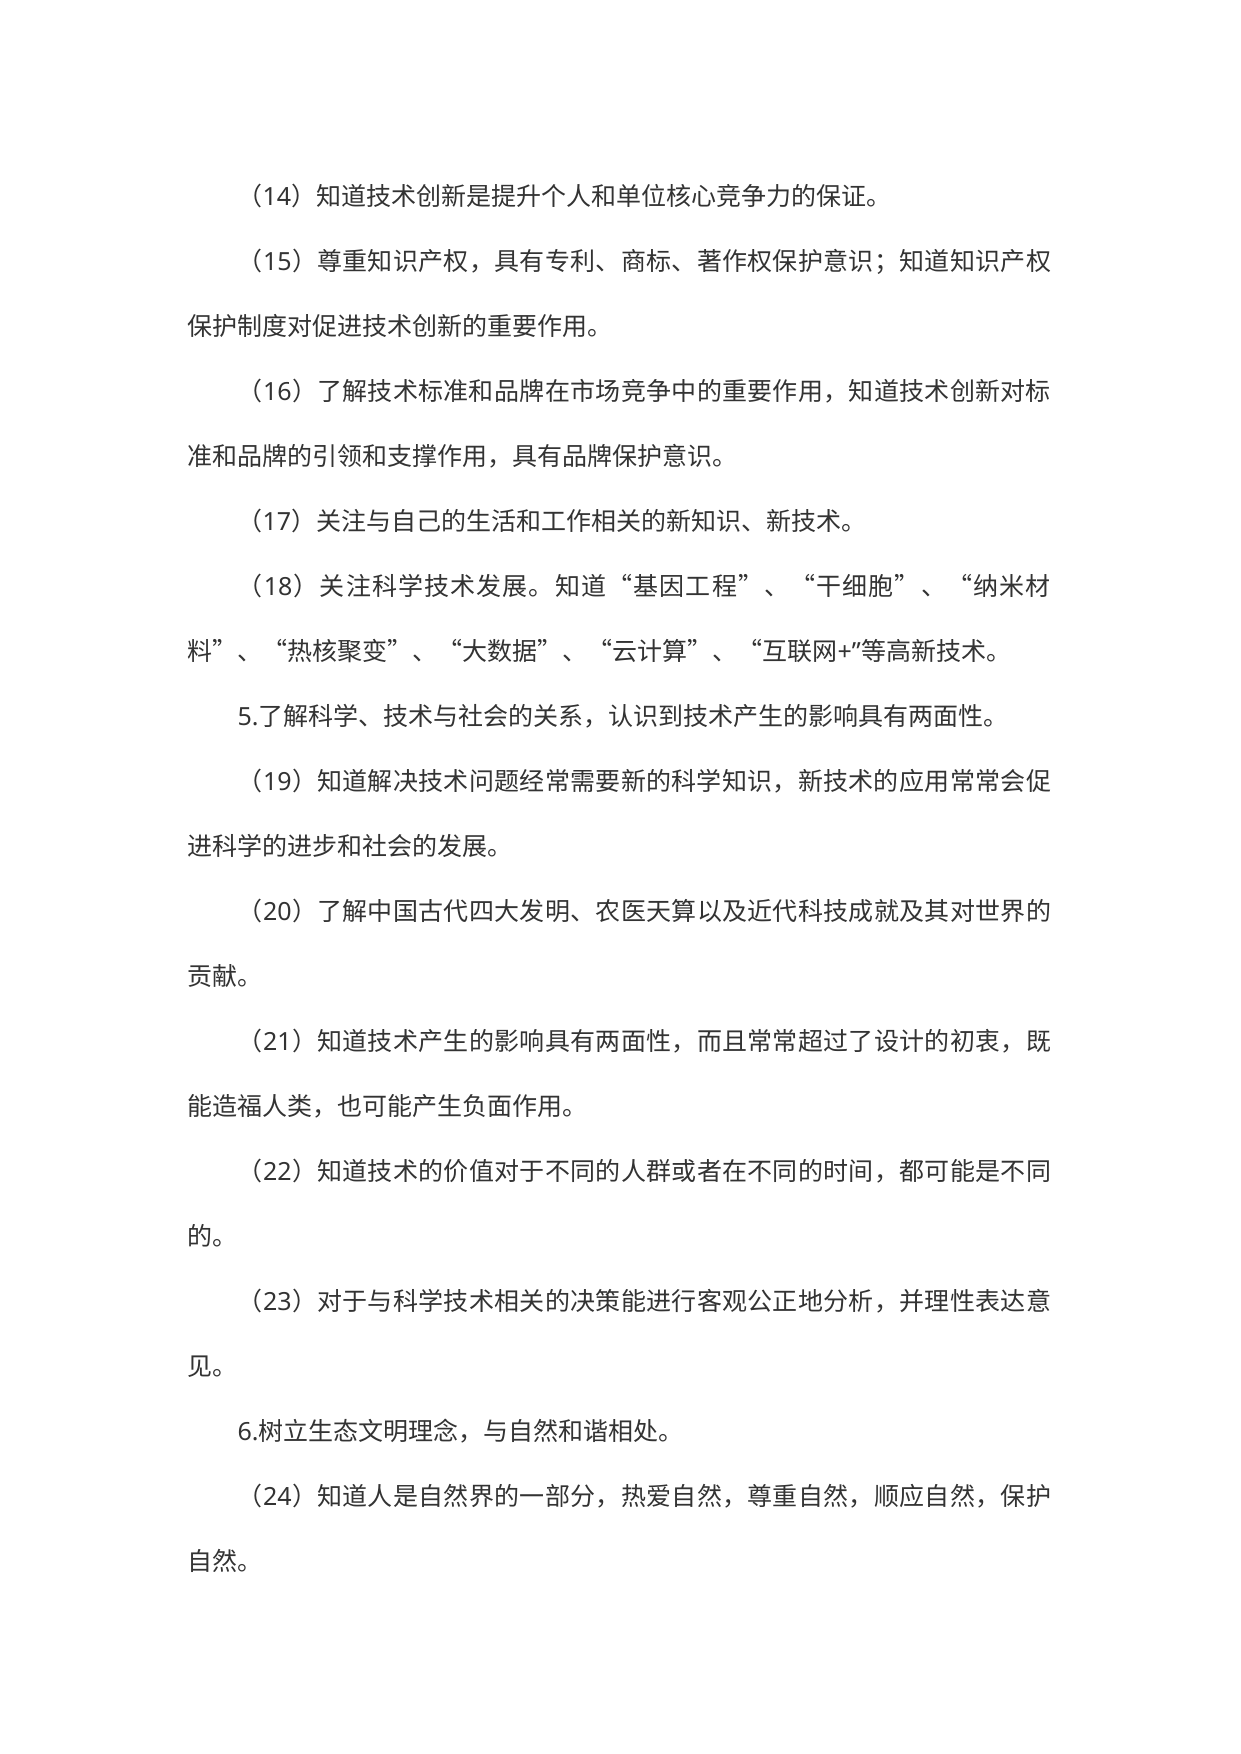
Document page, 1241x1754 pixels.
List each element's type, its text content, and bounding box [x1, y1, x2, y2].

text （16）了解技术标准和品牌在市场竞争中的重要作用，知道技术创新对标准和品牌的引领和支撑作用，具有品牌保护意识。 [187, 357, 1053, 487]
text （22）知道技术的价值对于不同的人群或者在不同的时间，都可能是不同的。 [187, 1137, 1053, 1267]
text （15）尊重知识产权，具有专利、商标、著作权保护意识；知道知识产权保护制度对促进技术创新的重要作用。 [187, 227, 1053, 357]
text （24）知道人是自然界的一部分，热爱自然，尊重自然，顺应自然，保护自然。 [187, 1462, 1053, 1592]
text （14）知道技术创新是提升个人和单位核心竞争力的保证。 [187, 162, 1053, 227]
text （18）关注科学技术发展。知道“基因工程”、“干细胞”、“纳米材料”、“热核聚变”、“大数据”、“云计算”、“互联网+”等高新技术。 [187, 552, 1053, 682]
text 6.树立生态文明理念，与自然和谐相处。 [187, 1397, 1053, 1462]
text 5.了解科学、技术与社会的关系，认识到技术产生的影响具有两面性。 [187, 682, 1053, 747]
text （19）知道解决技术问题经常需要新的科学知识，新技术的应用常常会促进科学的进步和社会的发展。 [187, 747, 1053, 877]
text （23）对于与科学技术相关的决策能进行客观公正地分析，并理性表达意见。 [187, 1267, 1053, 1397]
text （20）了解中国古代四大发明、农医天算以及近代科技成就及其对世界的贡献。 [187, 877, 1053, 1007]
text （21）知道技术产生的影响具有两面性，而且常常超过了设计的初衷，既能造福人类，也可能产生负面作用。 [187, 1007, 1053, 1137]
text （17）关注与自己的生活和工作相关的新知识、新技术。 [187, 487, 1053, 552]
